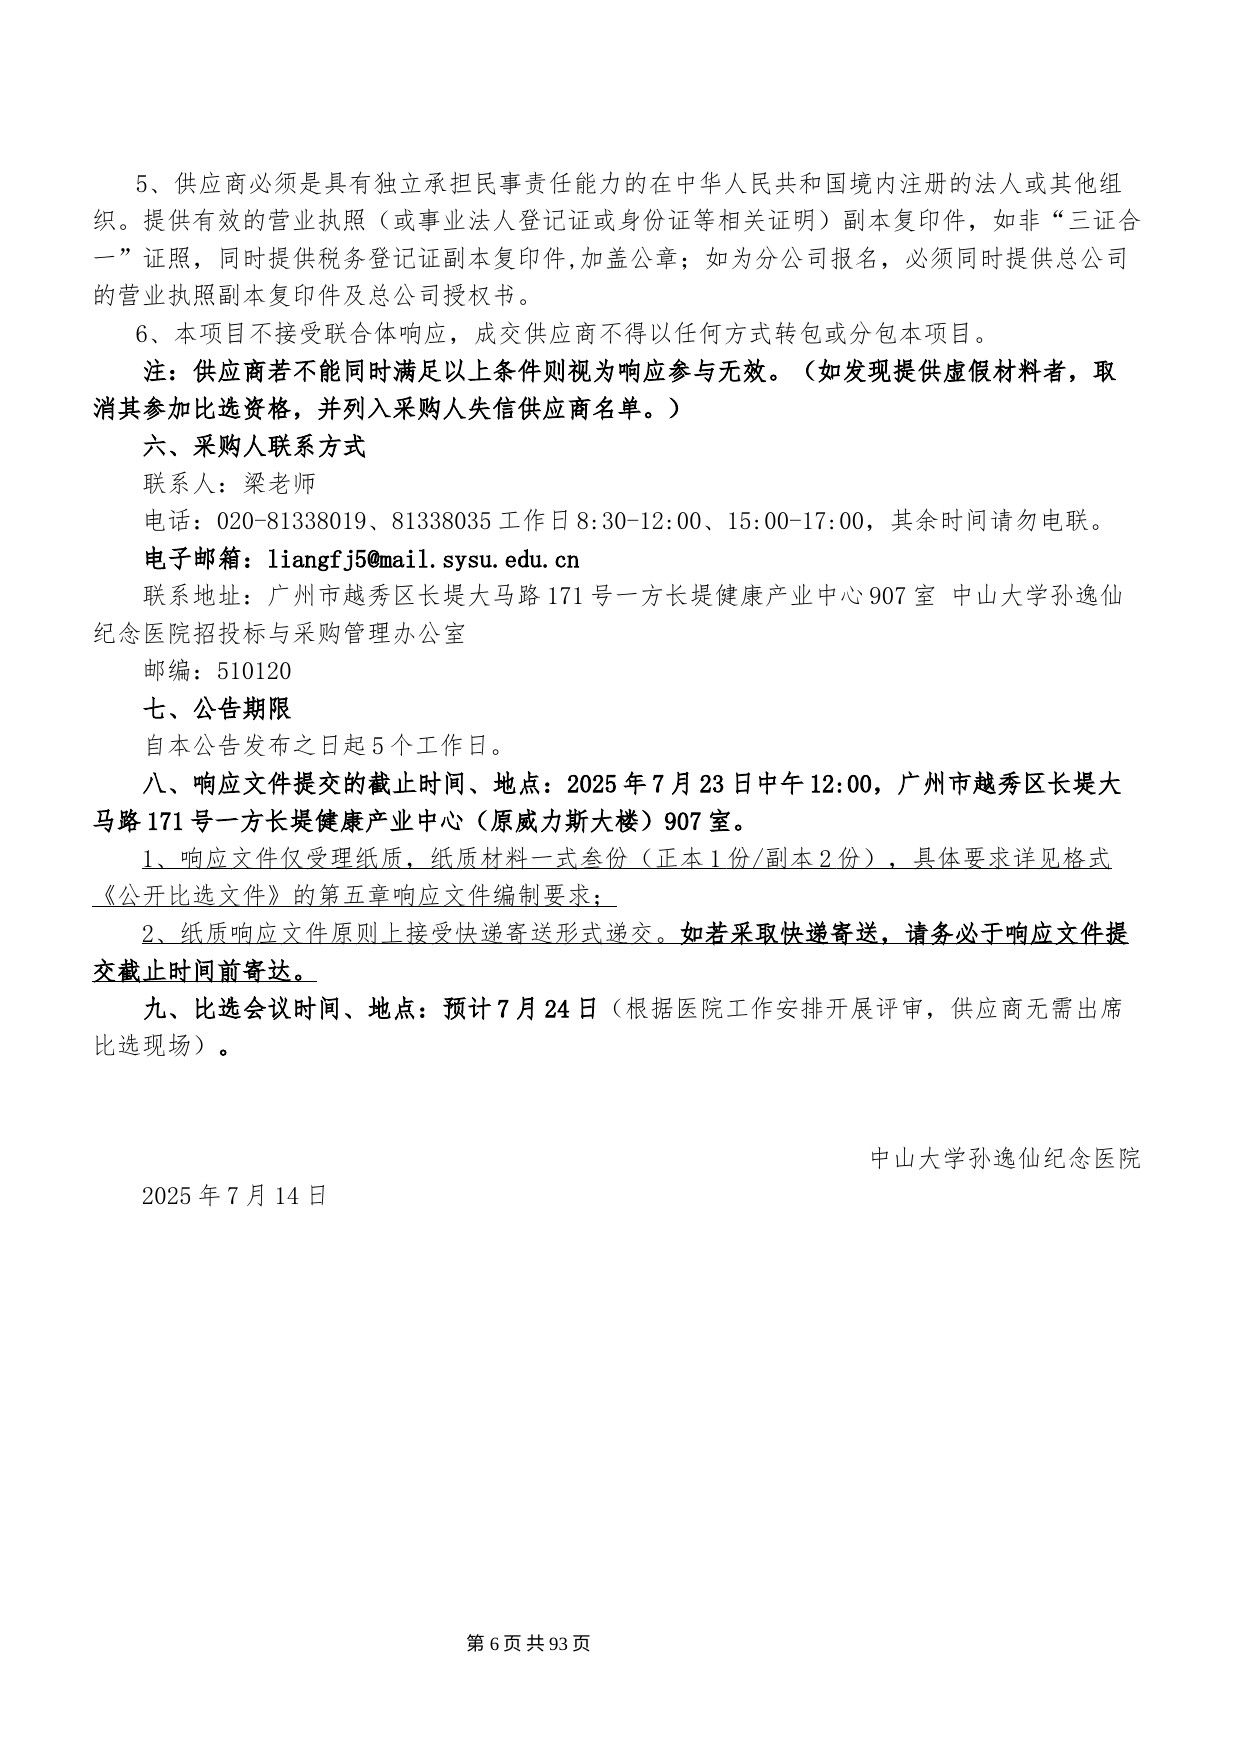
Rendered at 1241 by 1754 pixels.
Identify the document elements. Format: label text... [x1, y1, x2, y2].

text 2、纸质响应文件原则上接受快递寄送形式递交。如若采取快递寄送，请务必于响应文件提交截止时间前寄达。 [92, 912, 1142, 987]
text 八、响应文件提交的截止时间、地点：2025年7月23日中午12:00，广州市越秀区长堤大马路171号一方长堤健康产业中心（原威力斯大楼）907室。 [92, 762, 1142, 837]
text 邮编：510120 [92, 649, 1142, 687]
text 注：供应商若不能同时满足以上条件则视为响应参与无效。（如发现提供虚假材料者，取消其参加比选资格，并列入采购人失信供应商名单。） [92, 349, 1142, 424]
text 六、采购人联系方式 [92, 424, 1142, 462]
text 联系地址：广州市越秀区长堤大马路171号一方长堤健康产业中心907室 中山大学孙逸仙纪念医院招投标与采购管理办公室 [92, 574, 1142, 649]
list 1、响应文件仅受理纸质，纸质材料一式叁份（正本1份/副本2份），具体要求详见格式《公开比选文件》的第五章响应文件编制要求； [92, 837, 1142, 912]
text 5、供应商必须是具有独立承担民事责任能力的在中华人民共和国境内注册的法人或其他组织。提供有效的营业执照（或事业法人登记证或身份证等相关证明）副本复印件，如非“三证合一”证照，同时提供税务登记证副本复印件,加盖公章；如为分公司报名，必须同时提供总公司的营业执照副本复印件及总公司授权书。 [92, 162, 1142, 312]
text 自本公告发布之日起5个工作日。 [92, 724, 1142, 762]
text 2025年7月14日 [92, 1174, 1142, 1212]
text 七、公告期限 [92, 687, 1142, 724]
text 6、本项目不接受联合体响应，成交供应商不得以任何方式转包或分包本项目。 [92, 312, 1142, 349]
text 中山大学孙逸仙纪念医院 [92, 1137, 1142, 1174]
text 电子邮箱：liangfj5@mail.sysu.edu.cn [92, 537, 1142, 574]
text 联系人：梁老师 [92, 462, 1142, 499]
text 九、比选会议时间、地点：预计7月24日（根据医院工作安排开展评审，供应商无需出席比选现场）。 [92, 987, 1142, 1062]
text 电话：020-81338019、81338035工作日8:30-12:00、15:00-17:00，其余时间请勿电联。 [92, 499, 1142, 537]
